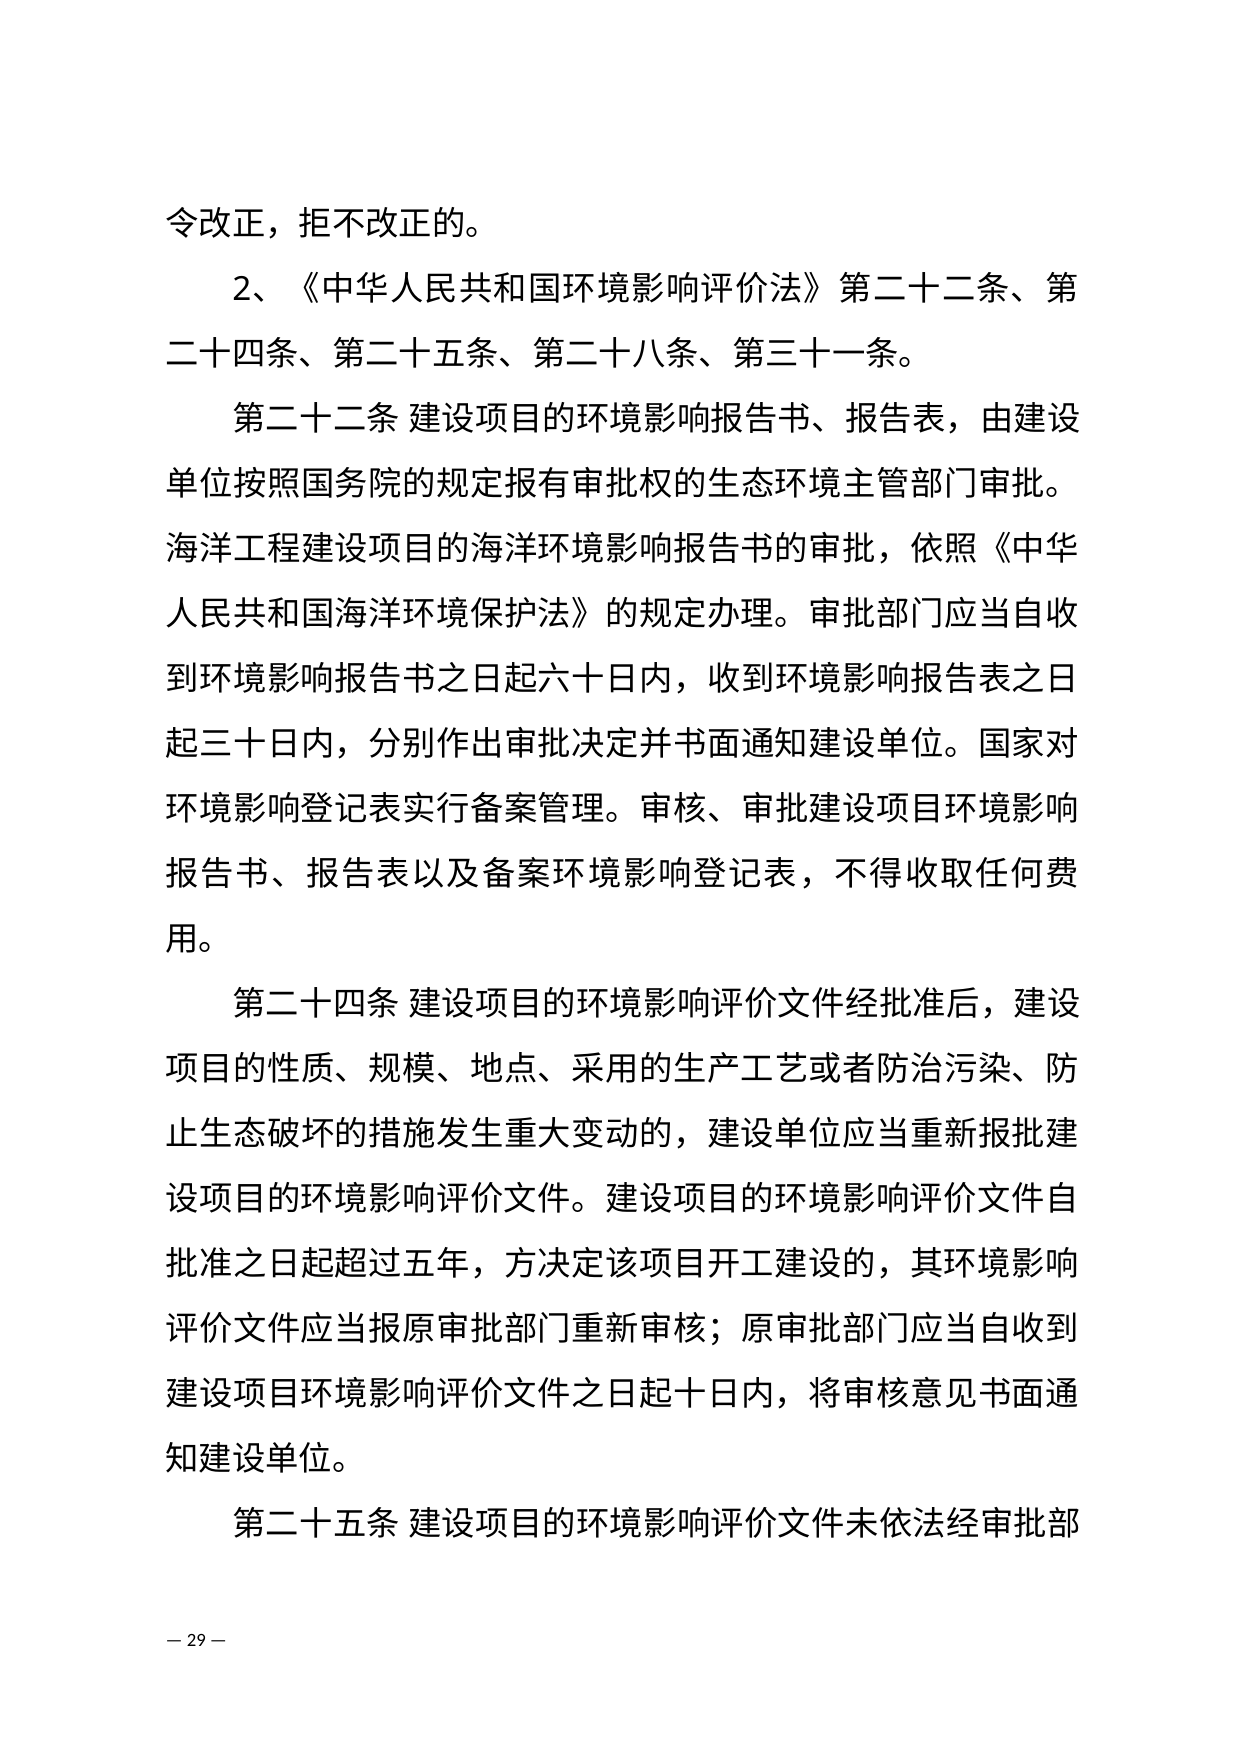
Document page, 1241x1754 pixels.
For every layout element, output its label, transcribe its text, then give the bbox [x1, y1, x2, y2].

text 第二十二条 建设项目的环境影响报告书、报告表，由建设单位按照国务院的规定报有审批权的生态环境主管部门审批。海洋工程建设项目的海洋环境影响报告书的审批，依照《中华人民共和国海洋环境保护法》的规定办理。审批部门应当自收到环境影响报告书之日起六十日内，收到环境影响报告表之日起三十日内，分别作出审批决定并书面通知建设单位。国家对环境影响登记表实行备案管理。审核、审批建设项目环境影响报告书、报告表以及备案环境影响登记表，不得收取任何费用。 [165, 384, 1081, 969]
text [165, 189, 1081, 254]
text 第二十四条 建设项目的环境影响评价文件经批准后，建设项目的性质、规模、地点、采用的生产工艺或者防治污染、防止生态破坏的措施发生重大变动的，建设单位应当重新报批建设项目的环境影响评价文件。建设项目的环境影响评价文件自批准之日起超过五年，方决定该项目开工建设的，其环境影响评价文件应当报原审批部门重新审核；原审批部门应当自收到建设项目环境影响评价文件之日起十日内，将审核意见书面通知建设单位。 [165, 969, 1081, 1489]
text 2、《中华人民共和国环境影响评价法》第二十二条、第二十四条、第二十五条、第二十八条、第三十一条。 [165, 254, 1081, 384]
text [165, 1489, 1081, 1554]
